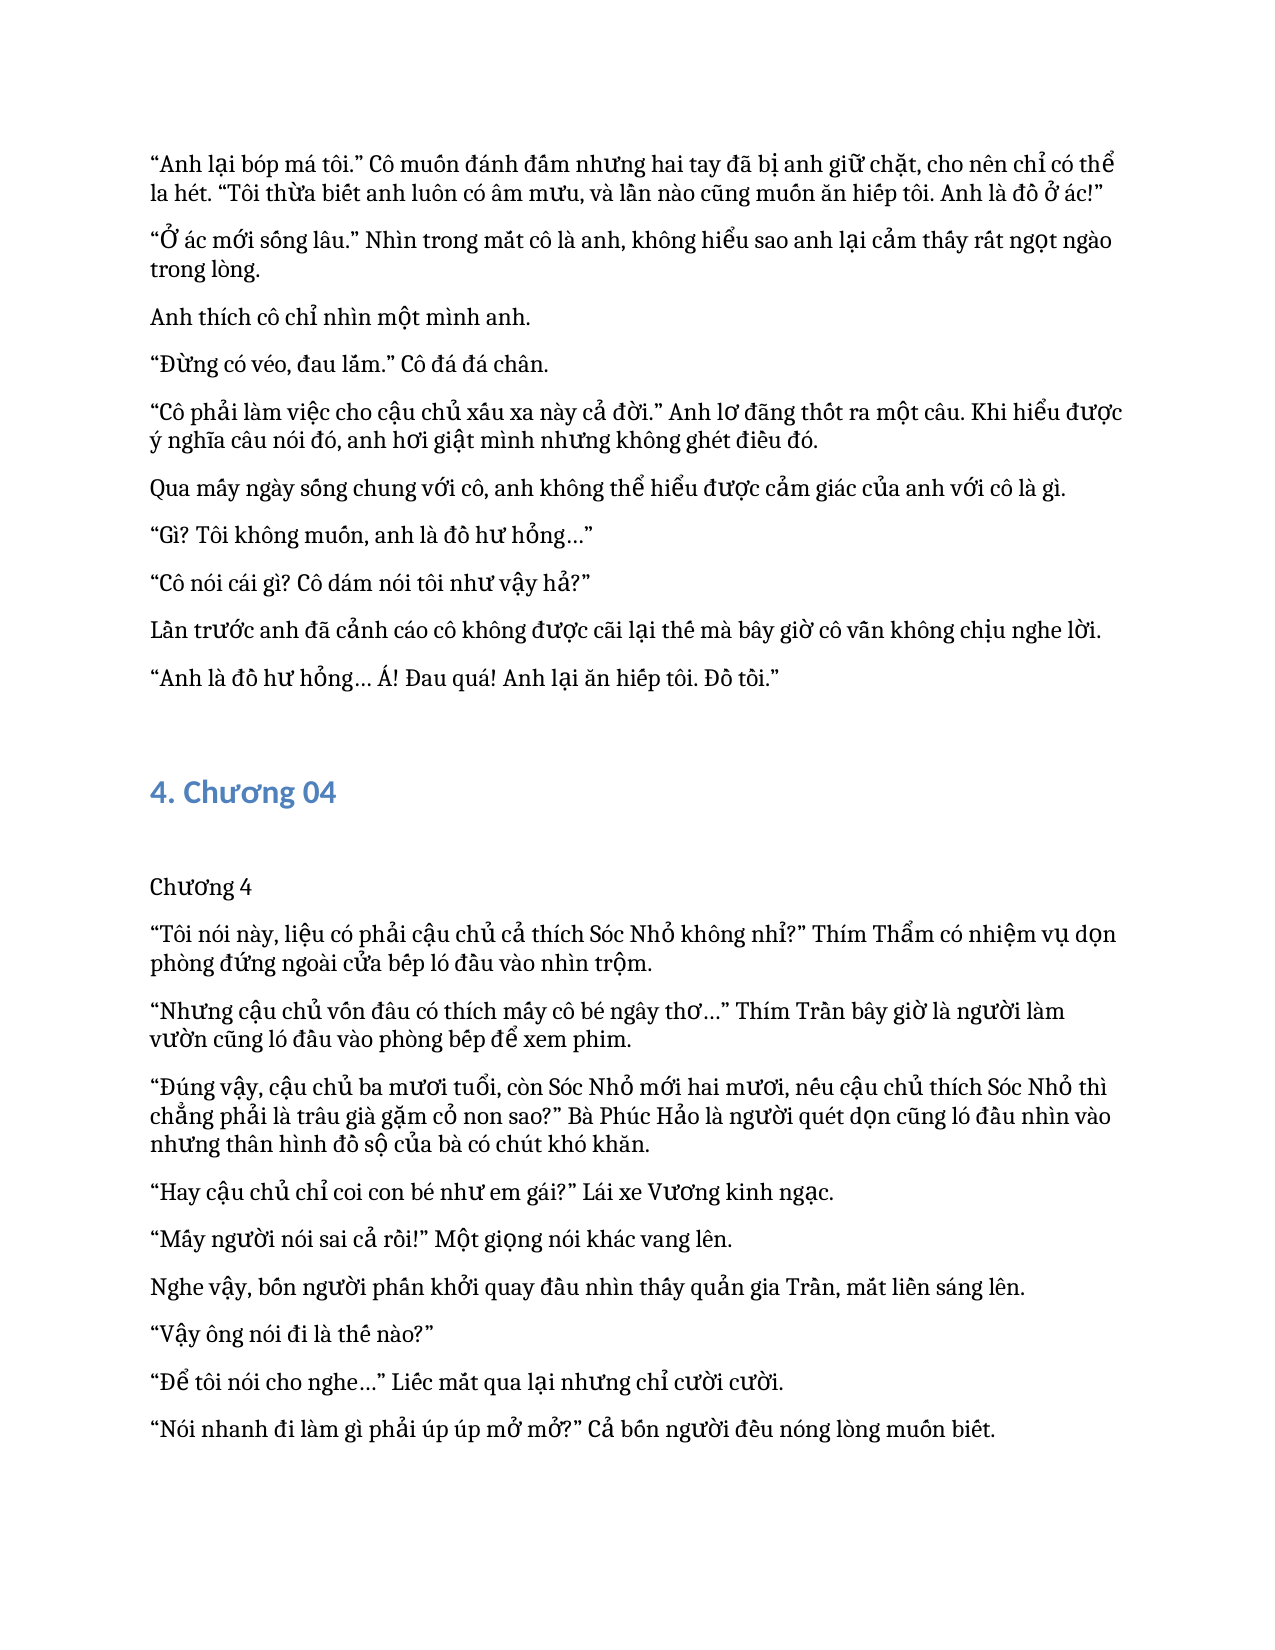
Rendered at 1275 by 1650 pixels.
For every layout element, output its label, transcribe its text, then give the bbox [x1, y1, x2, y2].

text “Ở ác mới sống lâu.” Nhìn trong mắt cô là anh, không hiểu sao anh lại cảm thấy rất ngọt ngào trong lòng. [150, 226, 1125, 284]
text “Anh là đồ hư hỏng… Á! Đau quá! Anh lại ăn hiếp tôi. Đồ tồi.” [150, 664, 1125, 750]
subtitle 4. Chương 04 [150, 771, 1125, 812]
text “Đừng có véo, đau lắm.” Cô đá đá chân. [150, 350, 1125, 379]
text “Mấy người nói sai cả rồi!” Một giọng nói khác vang lên. [150, 1225, 1125, 1254]
text “Hay cậu chủ chỉ coi con bé như em gái?” Lái xe Vương kinh ngạc. [150, 1178, 1125, 1207]
text Anh thích cô chỉ nhìn một mình anh. [150, 302, 1125, 331]
text “Cô phải làm việc cho cậu chủ xấu xa này cả đời.” Anh lơ đãng thốt ra một câu. Khi hiểu được ý nghĩa câu nói đó, anh hơi giật mình nhưng không ghét điều đó. [150, 397, 1125, 455]
text Qua mấy ngày sống chung với cô, anh không thể hiểu được cảm giác của anh với cô là gì. [150, 474, 1125, 502]
text “Đúng vậy, cậu chủ ba mươi tuổi, còn Sóc Nhỏ mới hai mươi, nếu cậu chủ thích Sóc Nhỏ thì chẳng phải là trâu già gặm cỏ non sao?” Bà Phúc Hảo là người quét dọn cũng ló đầu nhìn vào nhưng thân hình đồ sộ của bà có chút khó khăn. [150, 1073, 1125, 1159]
text “Nói nhanh đi làm gì phải úp úp mở mở?” Cả bốn người đều nóng lòng muốn biết. [150, 1415, 1125, 1444]
text “Gì? Tôi không muốn, anh là đồ hư hỏng…” [150, 521, 1125, 550]
text Nghe vậy, bốn người phấn khởi quay đầu nhìn thấy quản gia Trần, mắt liền sáng lên. [150, 1273, 1125, 1302]
text “Cô nói cái gì? Cô dám nói tôi như vậy hả?” [150, 569, 1125, 597]
text “Vậy ông nói đi là thế nào?” [150, 1320, 1125, 1349]
text “Để tôi nói cho nghe…” Liếc mắt qua lại nhưng chỉ cười cười. [150, 1368, 1125, 1397]
text “Tôi nói này, liệu có phải cậu chủ cả thích Sóc Nhỏ không nhỉ?” Thím Thẩm có nhiệm vụ dọn phòng đứng ngoài cửa bếp ló đầu vào nhìn trộm. [150, 920, 1125, 978]
text “Nhưng cậu chủ vốn đâu có thích mấy cô bé ngây thơ…” Thím Trần bây giờ là người làm vườn cũng ló đầu vào phòng bếp để xem phim. [150, 997, 1125, 1054]
text Lần trước anh đã cảnh cáo cô không được cãi lại thế mà bây giờ cô vẫn không chịu nghe lời. [150, 616, 1125, 645]
text “Anh lại bóp má tôi.” Cô muốn đánh đấm nhưng hai tay đã bị anh giữ chặt, cho nên chỉ có thể la hét. “Tôi thừa biết anh luôn có âm mưu, và lần nào cũng muốn ăn hiếp tôi. Anh là đồ ở ác!” [150, 150, 1125, 207]
text Chương 4 [150, 815, 1125, 902]
